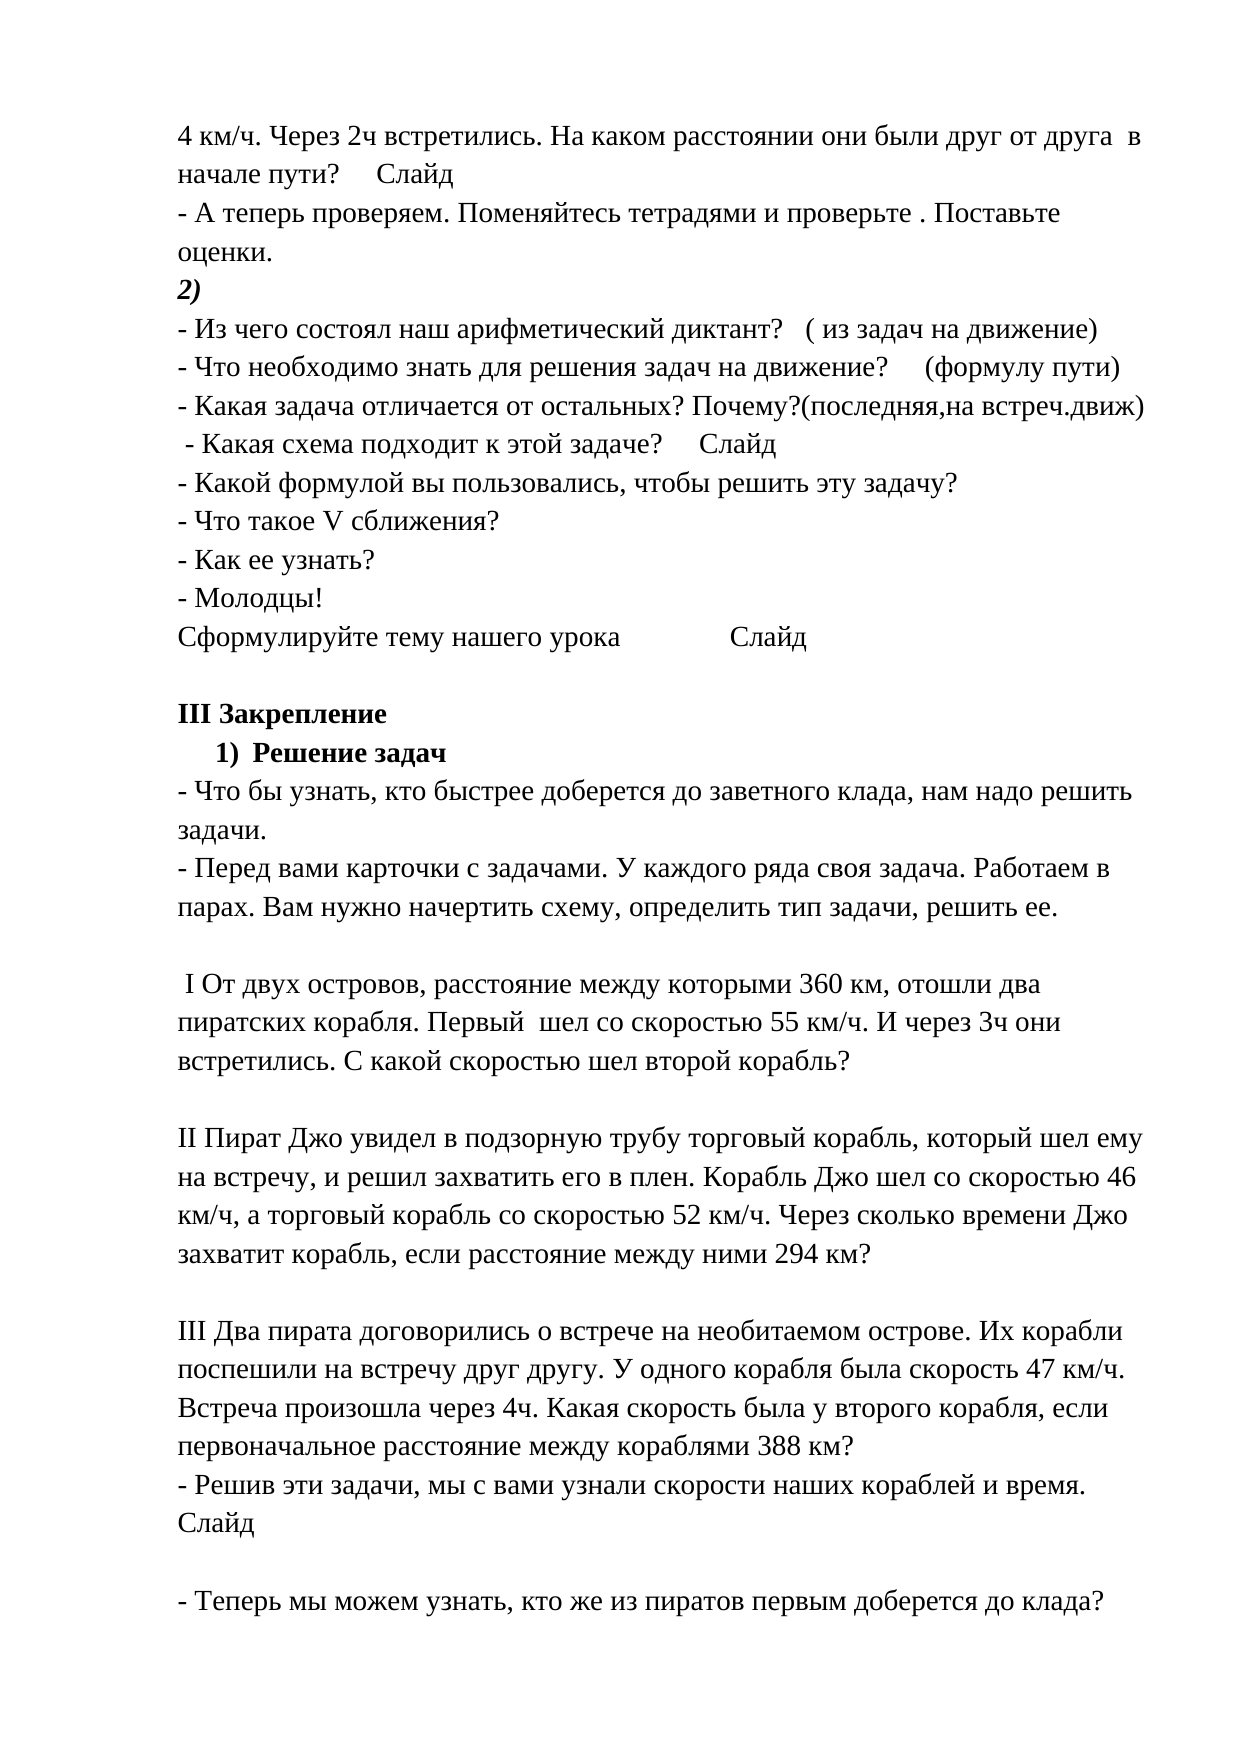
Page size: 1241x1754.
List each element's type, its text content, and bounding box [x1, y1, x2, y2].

text Сформулируйте тему нашего урока Слайд [177, 619, 1152, 653]
text - Решив эти задачи, мы с вами узнали скорости наших кораблей и время. Слайд [177, 1467, 1152, 1539]
text - Что такое V сближения? [177, 503, 1152, 537]
text - Что бы узнать, кто быстрее доберется до заветного клада, нам надо решить задачи. [177, 773, 1152, 845]
text - А теперь проверяем. Поменяйтесь тетрадями и проверьте . Поставьте оценки. [177, 195, 1152, 267]
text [177, 118, 1152, 190]
text - Теперь мы можем узнать, кто же из пиратов первым доберется до клада? [177, 1583, 1152, 1616]
text - Перед вами карточки с задачами. У каждого ряда своя задача. Работаем в парах. Вам нужно начертить схему, определить тип задачи, решить ее. [177, 850, 1152, 922]
text - Какая схема подходит к этой задаче? Слайд [177, 426, 1152, 460]
text - Из чего состоял наш арифметический диктант? ( из задач на движение) [177, 311, 1152, 344]
text III Закрепление [177, 696, 1152, 730]
text - Какая задача отличается от остальных? Почему?(последняя,на встреч.движ) [177, 388, 1152, 421]
text 2) [177, 272, 1152, 306]
text - Молодцы! [177, 581, 1152, 614]
text I От двух островов, расстояние между которыми 360 км, отошли два пиратских корабля. Первый шел со скоростью 55 км/ч. И через 3ч они встретились. С какой скоростью шел второй корабль? [177, 966, 1152, 1077]
text II Пират Джо увидел в подзорную трубу торговый корабль, который шел ему на встречу, и решил захватить его в плен. Корабль Джо шел со скоростью 46 км/ч, а торговый корабль со скоростью 52 км/ч. Через сколько времени Джо захватит корабль, если расстояние между ними 294 км? [177, 1120, 1152, 1269]
text - Как ее узнать? [177, 542, 1152, 576]
text - Какой формулой вы пользовались, чтобы решить эту задачу? [177, 465, 1152, 498]
text - Что необходимо знать для решения задач на движение? (формулу пути) [177, 349, 1152, 383]
list Решение задач [215, 735, 1152, 768]
text III Два пирата договорились о встрече на необитаемом острове. Их корабли поспешили на встречу друг другу. У одного корабля была скорость 47 км/ч. Встреча произошла через 4ч. Какая скорость была у второго корабля, если первоначальное расстояние между кораблями 388 км? [177, 1313, 1152, 1462]
